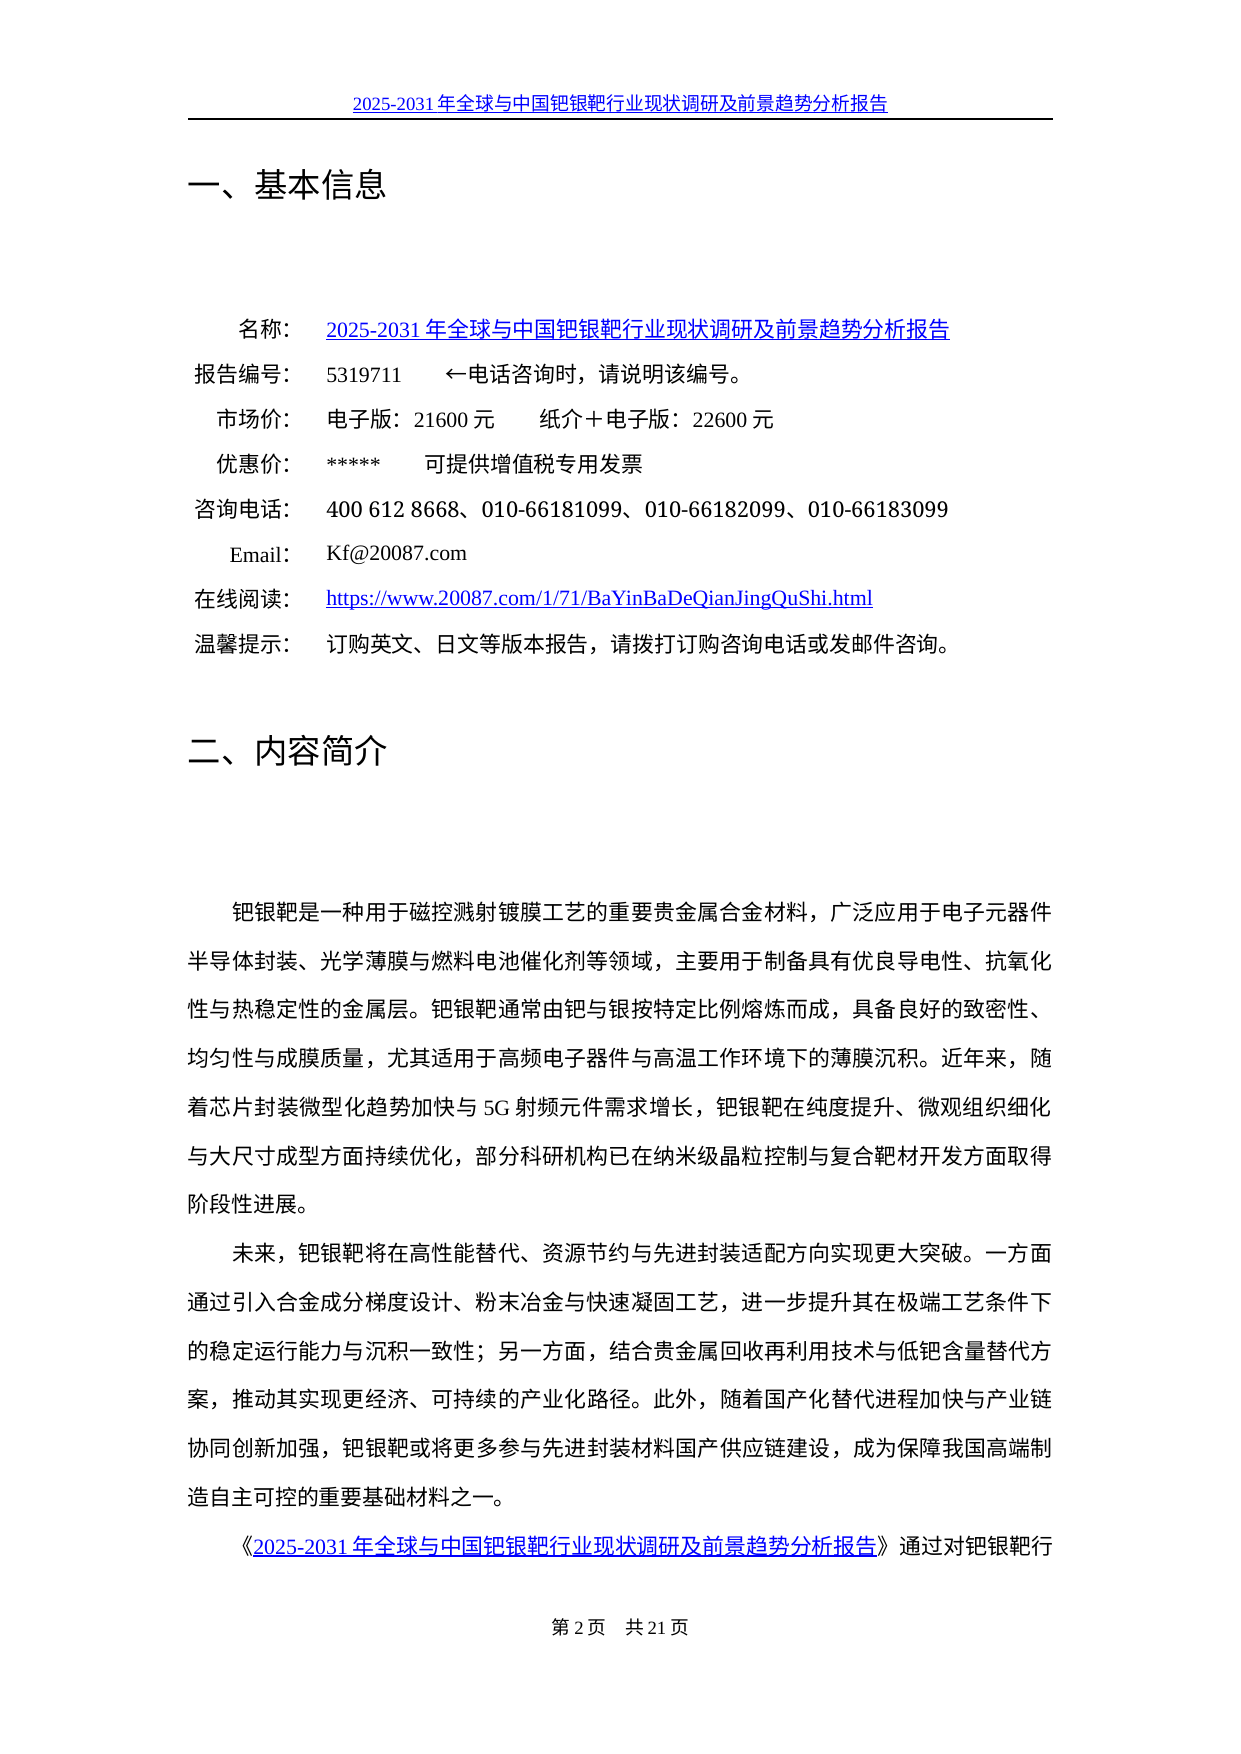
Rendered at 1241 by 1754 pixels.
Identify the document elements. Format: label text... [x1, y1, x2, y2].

table_cell [315, 582, 1073, 627]
table_cell 报告编号： [167, 357, 315, 402]
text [187, 894, 1053, 1561]
table_cell 优惠价： [167, 447, 315, 492]
table_cell ***** 可提供增值税专用发票 [315, 447, 1073, 492]
title 一、基本信息 [187, 150, 1053, 215]
table_header 名称： [167, 312, 315, 357]
table_header 2025-2031年全球与中国钯银靶行业现状调研及前景趋势分析报告 [315, 312, 1073, 357]
table_cell 咨询电话： [167, 492, 315, 537]
table_cell 订购英文、日文等版本报告，请拨打订购咨询电话或发邮件咨询。 [315, 627, 1073, 672]
table_cell 温馨提示： [167, 627, 315, 672]
table_cell Kf@20087.com [315, 537, 1073, 582]
table_cell 在线阅读： [167, 582, 315, 627]
table_cell 400 612 8668、010-66181099、010-66182099、010-66183099 [315, 492, 1073, 537]
table_cell 电子版：21600 元 纸介＋电子版：22600 元 [315, 402, 1073, 447]
title 二、内容简介 [187, 717, 1053, 782]
table_cell 5319711 ←电话咨询时，请说明该编号。 [315, 357, 1073, 402]
table_cell 市场价： [167, 402, 315, 447]
table_cell Email： [167, 537, 315, 582]
